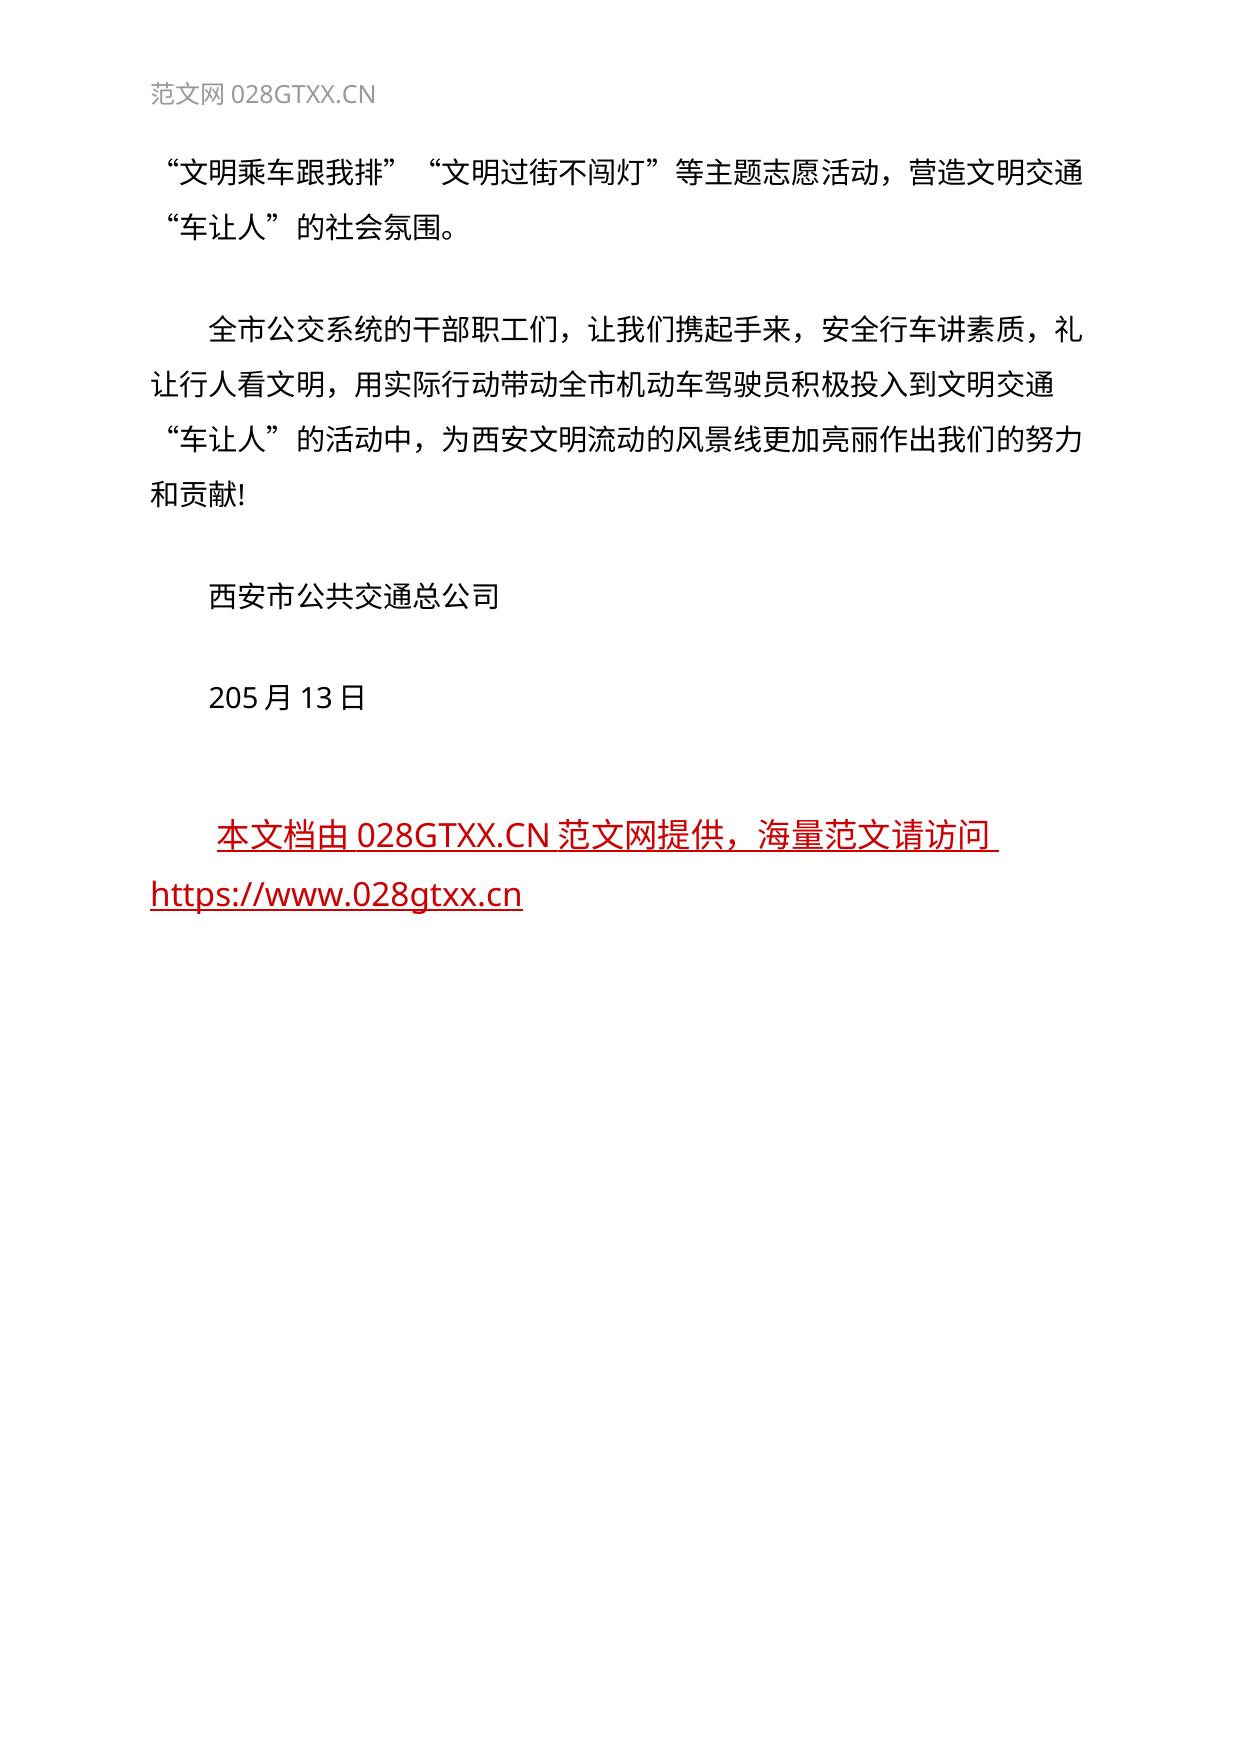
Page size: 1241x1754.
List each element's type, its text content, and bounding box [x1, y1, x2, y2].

text 本文档由028GTXX.CN范文网提供，海量范文请访问 https://www.028gtxx.cn [150, 808, 1090, 916]
text 全市公交系统的干部职工们，让我们携起手来，安全行车讲素质，礼让行人看文明，用实际行动带动全市机动车驾驶员积极投入到文明交通“车让人”的活动中，为西安文明流动的风景线更加亮丽作出我们的努力和贡献! [150, 307, 1090, 514]
text 205月13日 [150, 675, 1090, 717]
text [150, 150, 1090, 247]
text 西安市公共交通总公司 [150, 573, 1090, 616]
